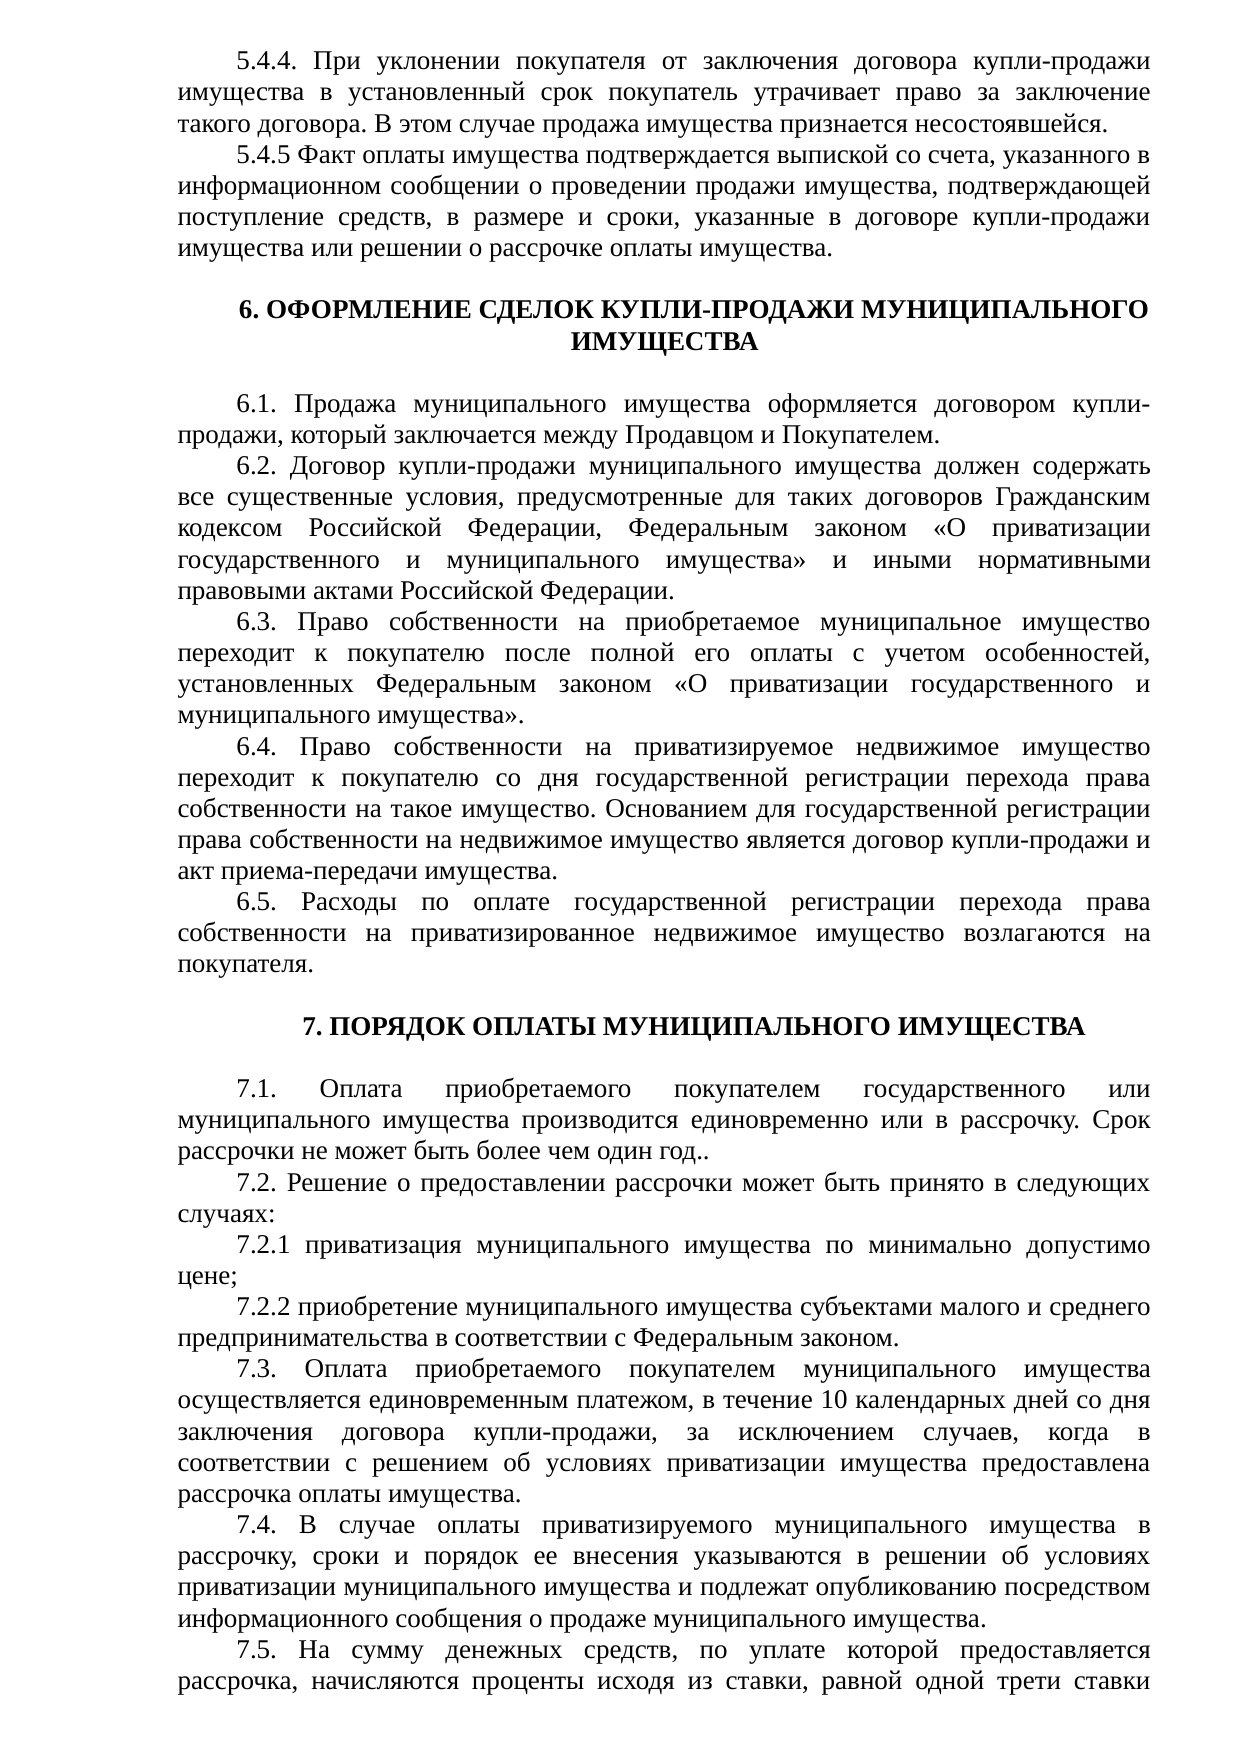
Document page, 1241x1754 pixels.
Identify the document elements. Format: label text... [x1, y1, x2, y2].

text 7.3. Оплата приобретаемого покупателем муниципального имущества осуществляется единовременным платежом, в течение 10 календарных дней со дня заключения договора купли-продажи, за исключением случаев, когда в соответствии с решением об условиях приватизации имущества предоставлена рассрочка оплаты имущества. [177, 1352, 1152, 1508]
text 6.2. Договор купли-продажи муниципального имущества должен содержать все существенные условия, предусмотренные для таких договоров Гражданским кодексом Российской Федерации, Федеральным законом «О приватизации государственного и муниципального имущества» и иными нормативными правовыми актами Российской Федерации. [177, 449, 1152, 605]
text 5.4.5 Факт оплаты имущества подтверждается выпиской со счета, указанного в информационном сообщении о проведении продажи имущества, подтверждающей поступление средств, в размере и сроки, указанные в договоре купли-продажи имущества или решении о рассрочке оплаты имущества. [177, 138, 1152, 262]
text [177, 1633, 1152, 1695]
text 6.3. Право собственности на приобретаемое муниципальное имущество переходит к покупателю после полной его оплаты с учетом особенностей, установленных Федеральным законом «О приватизации государственного и муниципального имущества». [177, 605, 1152, 729]
text 7.4. В случае оплаты приватизируемого муниципального имущества в рассрочку, сроки и порядок ее внесения указываются в решении об условиях приватизации муниципального имущества и подлежат опубликованию посредством информационного сообщения о продаже муниципального имущества. [177, 1508, 1152, 1633]
text 6. ОФОРМЛЕНИЕ СДЕЛОК КУПЛИ-ПРОДАЖИ МУНИЦИПАЛЬНОГО ИМУЩЕСТВА [177, 293, 1152, 356]
text 7. ПОРЯДОК ОПЛАТЫ МУНИЦИПАЛЬНОГО ИМУЩЕСТВА [177, 1010, 1152, 1041]
text 7.2. Решение о предоставлении рассрочки может быть принято в следующих случаях: [177, 1166, 1152, 1228]
text 5.4.4. При уклонении покупателя от заключения договора купли-продажи имущества в установленный срок покупатель утрачивает право за заключение такого договора. В этом случае продажа имущества признается несостоявшейся. [177, 44, 1152, 138]
text 7.2.2 приобретение муниципального имущества субъектами малого и среднего предпринимательства в соответствии с Федеральным законом. [177, 1290, 1152, 1352]
text 7.2.1 приватизация муниципального имущества по минимально допустимо цене; [177, 1228, 1152, 1290]
text 6.1. Продажа муниципального имущества оформляется договором купли-продажи, который заключается между Продавцом и Покупателем. [177, 387, 1152, 449]
text 6.4. Право собственности на приватизируемое недвижимое имущество переходит к покупателю со дня государственной регистрации перехода права собственности на такое имущество. Основанием для государственной регистрации права собственности на недвижимое имущество является договор купли-продажи и акт приема-передачи имущества. [177, 729, 1152, 885]
text 6.5. Расходы по оплате государственной регистрации перехода права собственности на приватизированное недвижимое имущество возлагаются на покупателя. [177, 885, 1152, 979]
text 7.1. Оплата приобретаемого покупателем государственного или муниципального имущества производится единовременно или в рассрочку. Срок рассрочки не может быть более чем один год.. [177, 1072, 1152, 1166]
